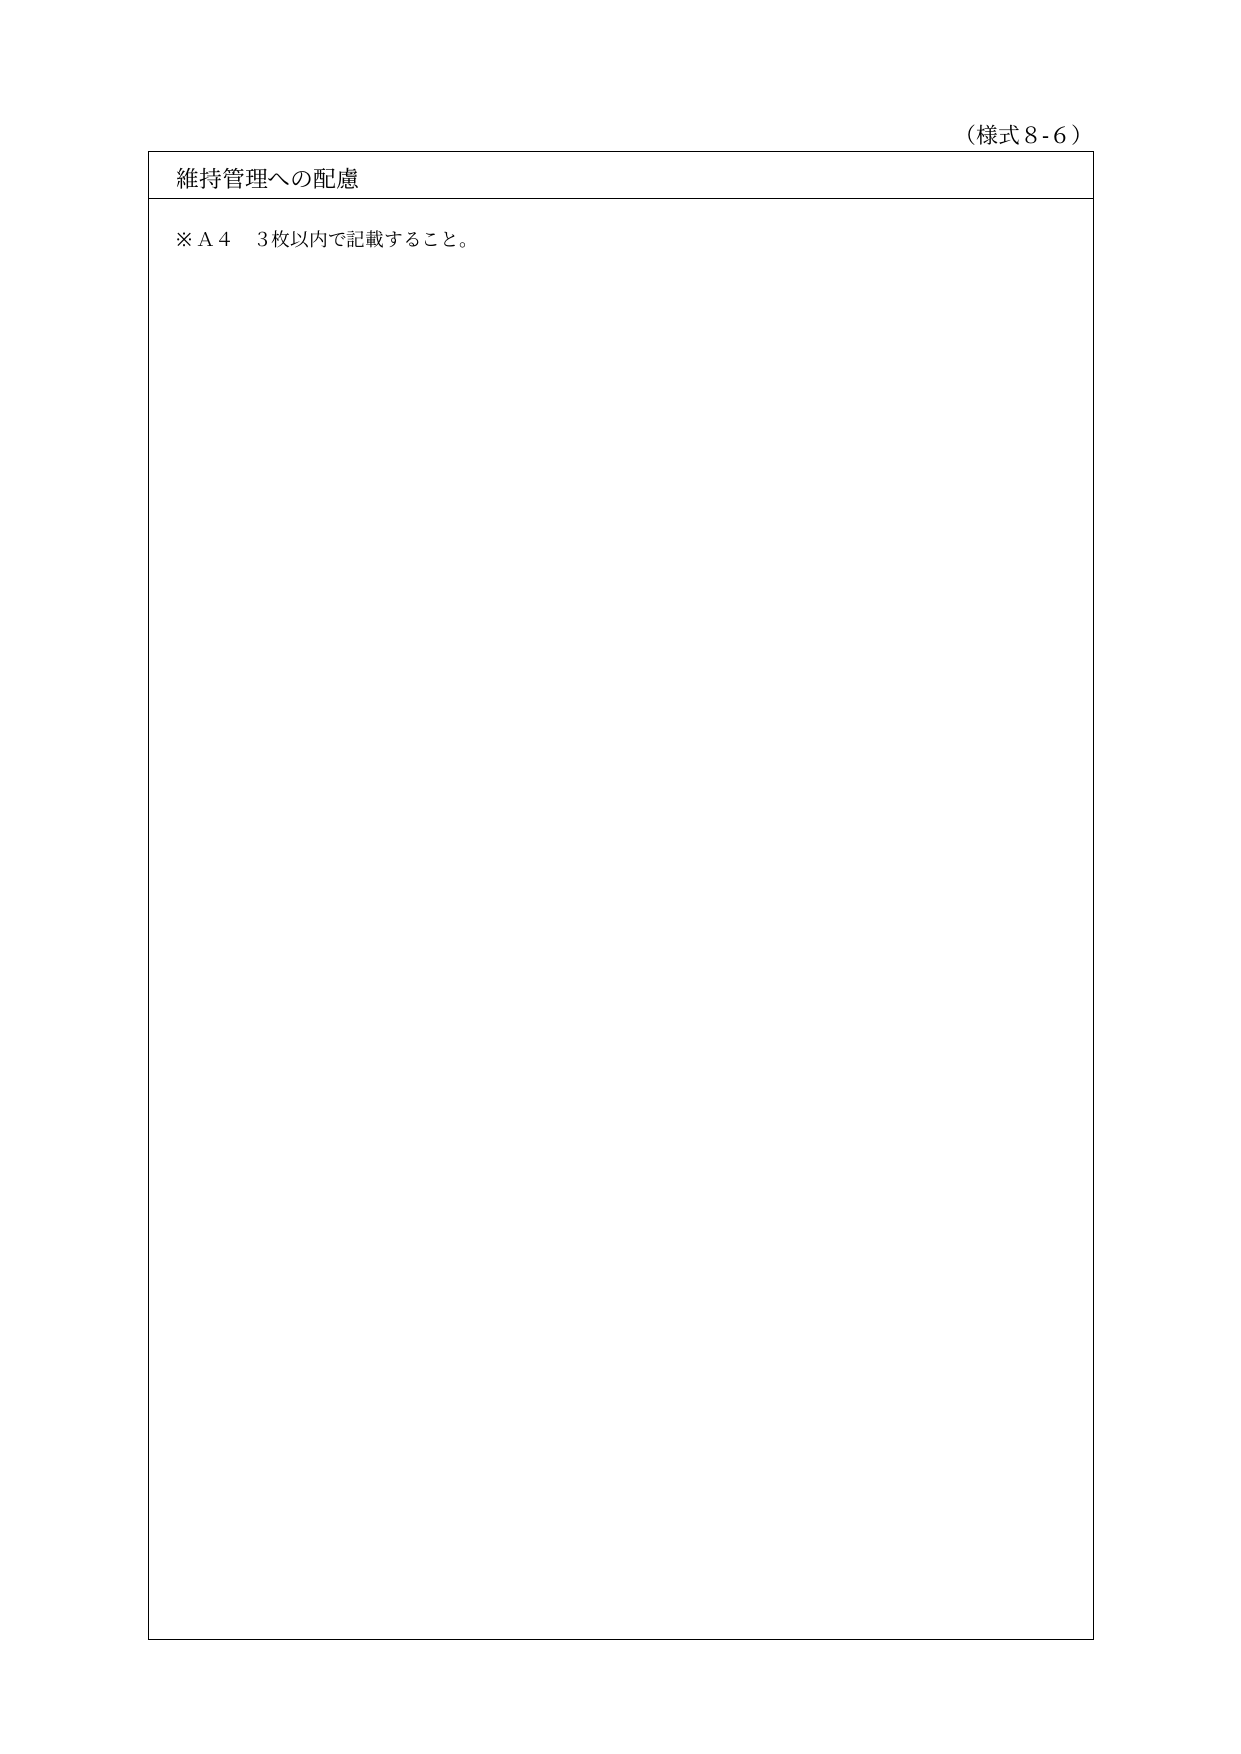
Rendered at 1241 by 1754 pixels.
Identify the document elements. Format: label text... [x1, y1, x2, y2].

subtitle （様式８-６） [148, 118, 1092, 150]
